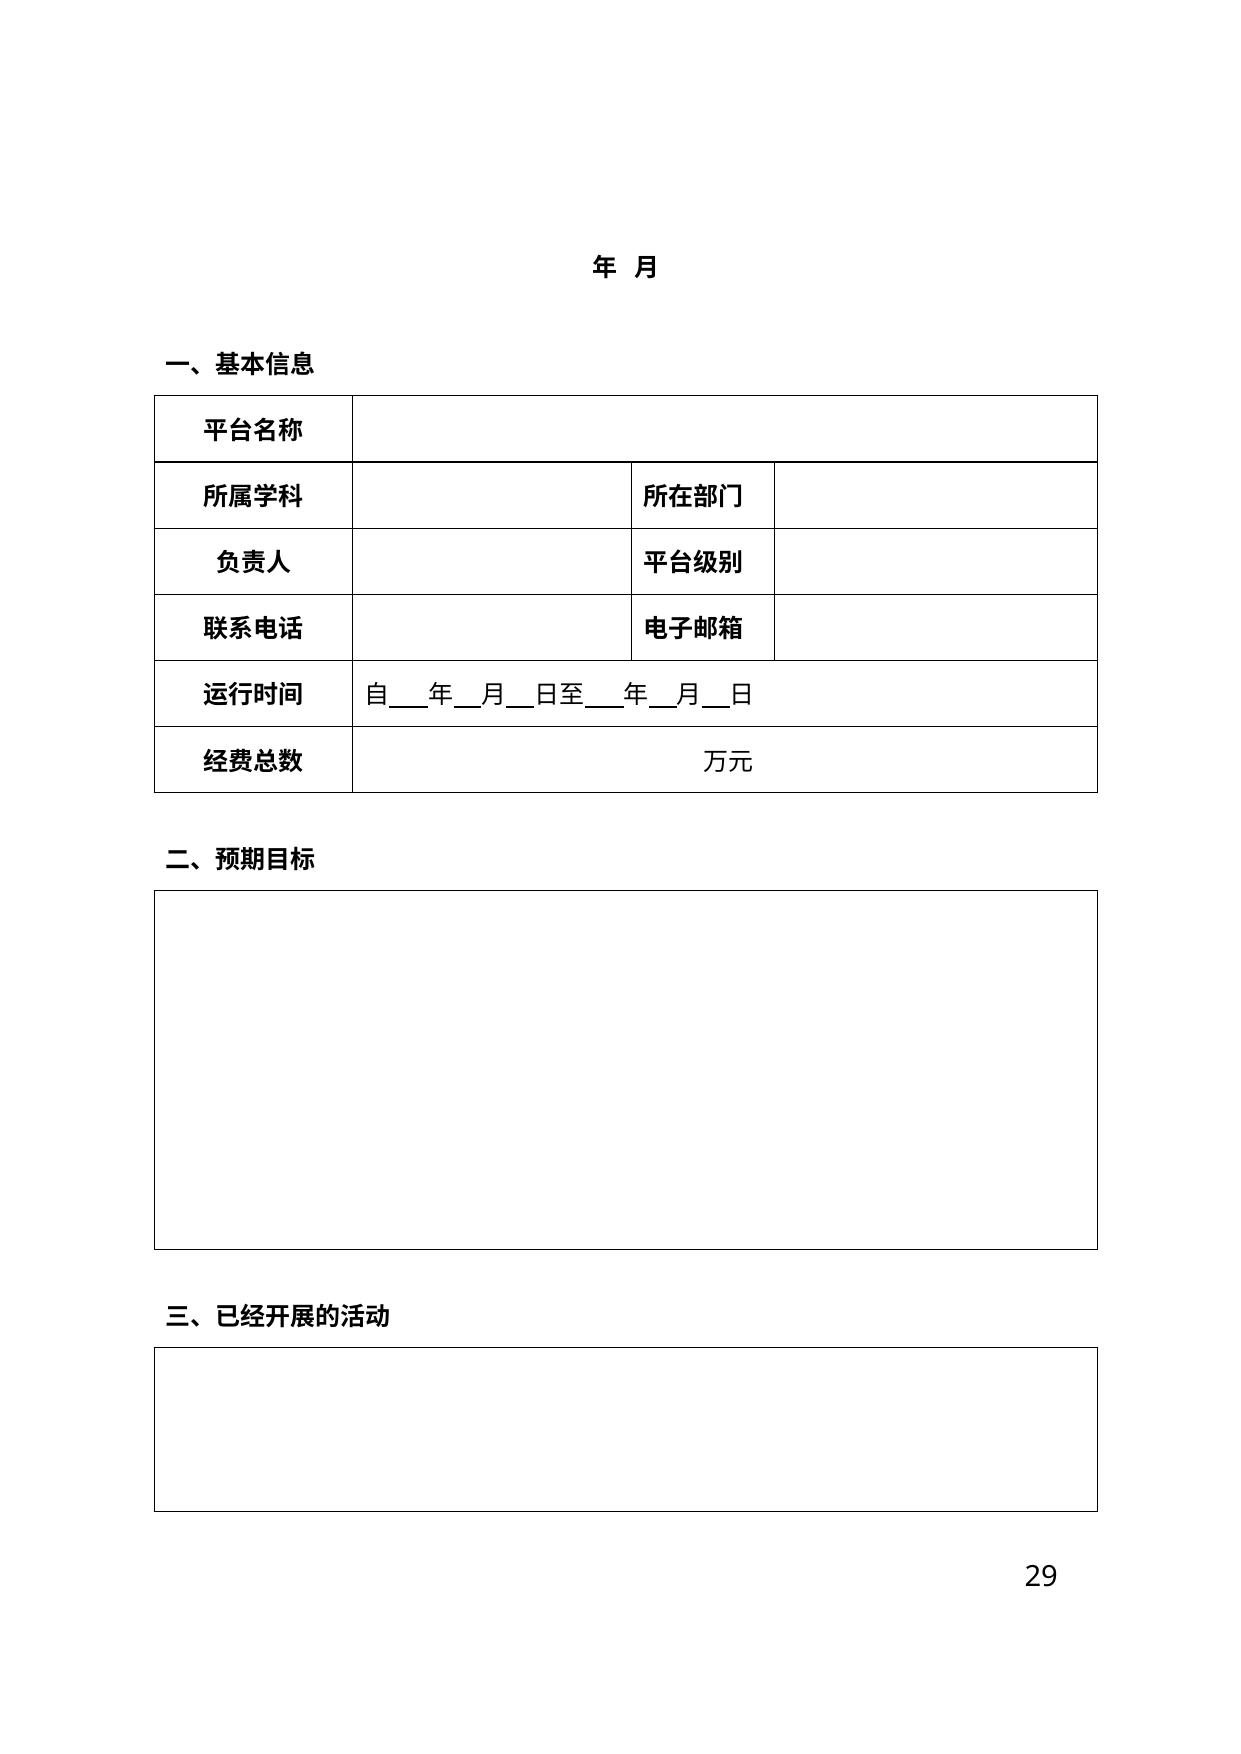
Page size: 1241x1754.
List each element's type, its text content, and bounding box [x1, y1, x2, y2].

table_header [155, 1348, 1097, 1511]
table_cell 电子邮箱 [632, 595, 774, 659]
table_header 平台名称 [155, 396, 352, 461]
table_cell 运行时间 [155, 661, 352, 726]
table_cell [353, 463, 631, 527]
table_cell 负责人 [155, 529, 352, 593]
text 三、已经开展的活动 [165, 1282, 1087, 1347]
text 一、基本信息 [165, 330, 1087, 395]
text 年 月 [165, 233, 1087, 298]
table_header [155, 891, 1097, 1249]
table_cell [775, 595, 1097, 659]
table_cell 自 年 月 日至 年 月 日 [353, 661, 1097, 726]
table_cell 万元 [353, 727, 1097, 792]
table_header [353, 396, 1097, 461]
text 二、预期目标 [165, 825, 1087, 890]
table_cell [775, 529, 1097, 593]
table_cell 经费总数 [155, 727, 352, 792]
table_cell [353, 529, 631, 593]
table_cell [353, 595, 631, 659]
table_cell 所属学科 [155, 463, 352, 527]
table_cell [775, 463, 1097, 527]
table_cell 联系电话 [155, 595, 352, 659]
table_cell 所在部门 [632, 463, 774, 527]
table_cell 平台级别 [632, 529, 774, 593]
